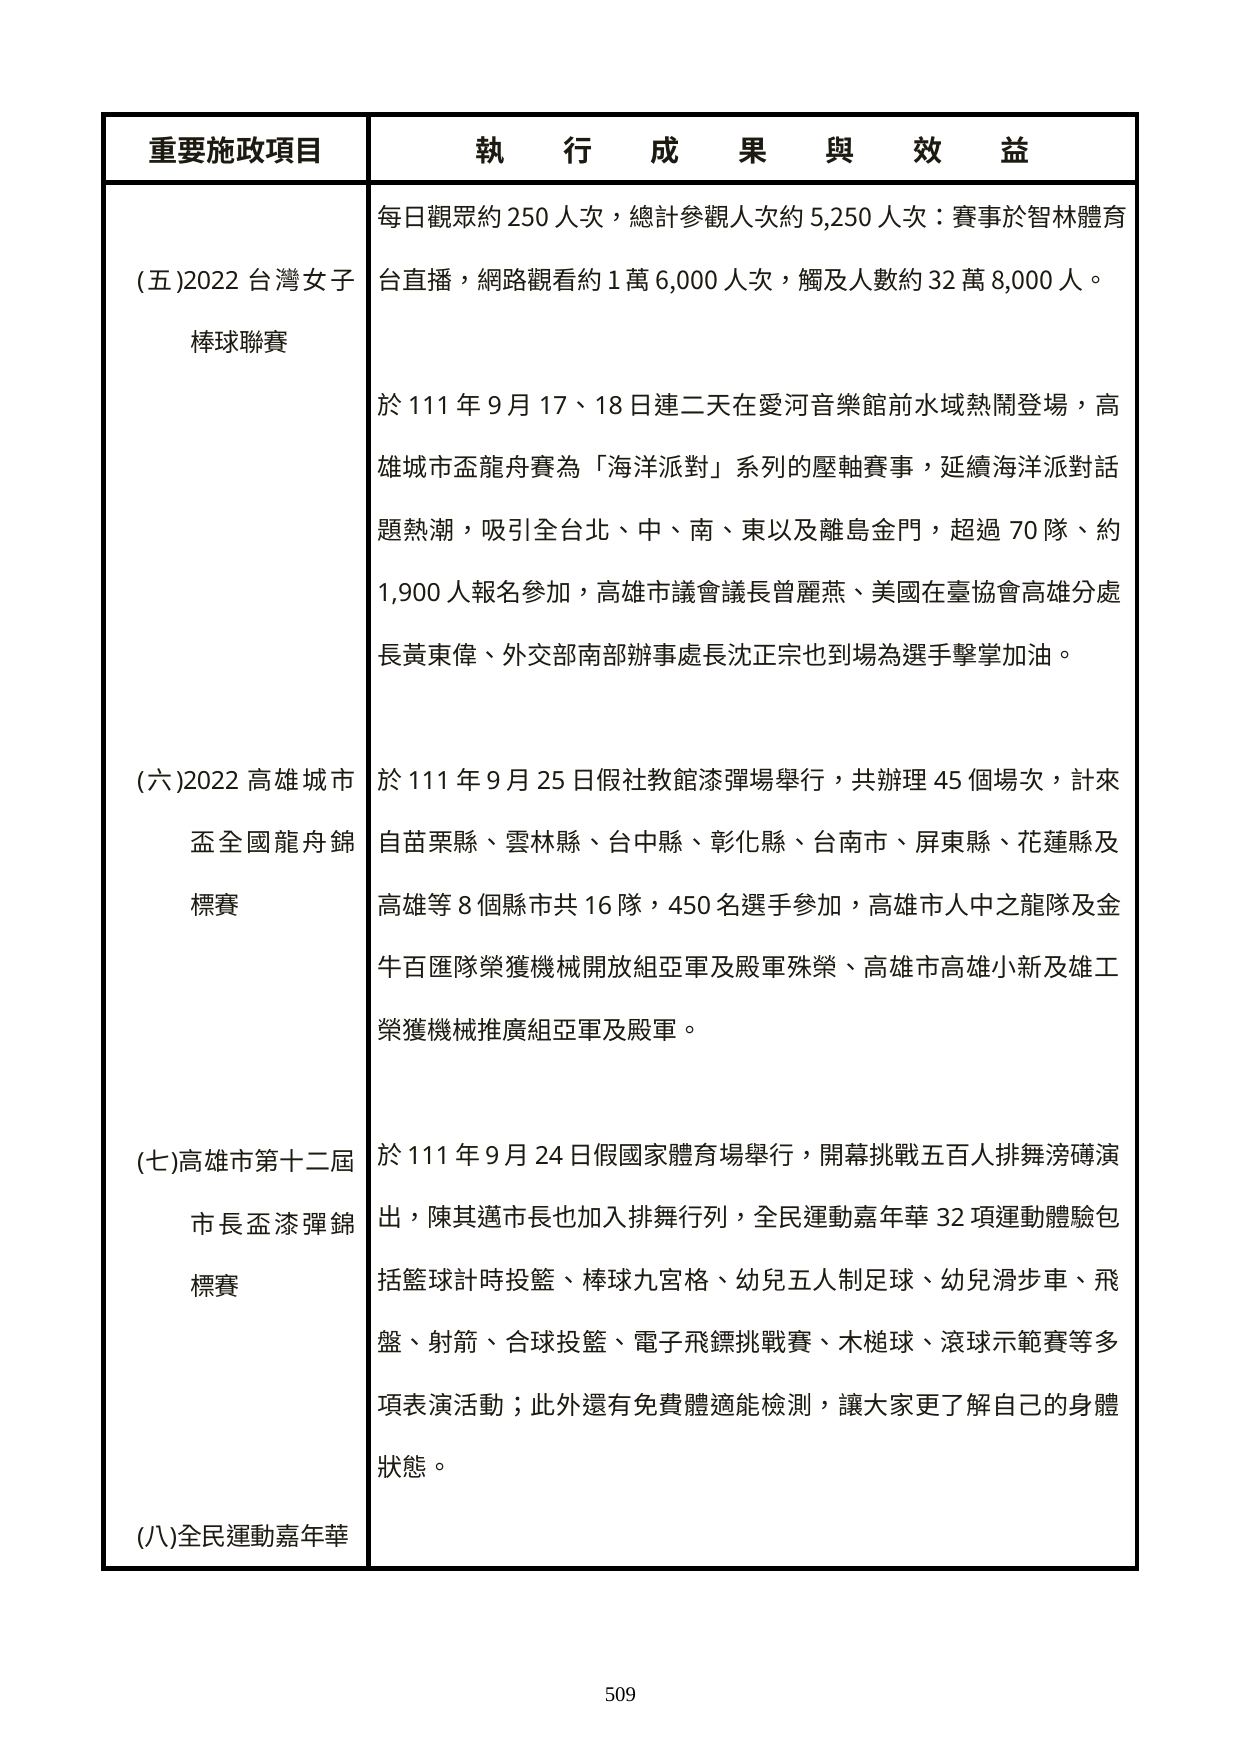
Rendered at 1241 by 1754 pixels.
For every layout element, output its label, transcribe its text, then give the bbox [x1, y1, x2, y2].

table_header 重要施政項目 [106, 117, 366, 180]
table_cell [371, 185, 1135, 1566]
table_header 執 行 成 果 與 效 益 [371, 117, 1135, 180]
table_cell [106, 185, 366, 1566]
